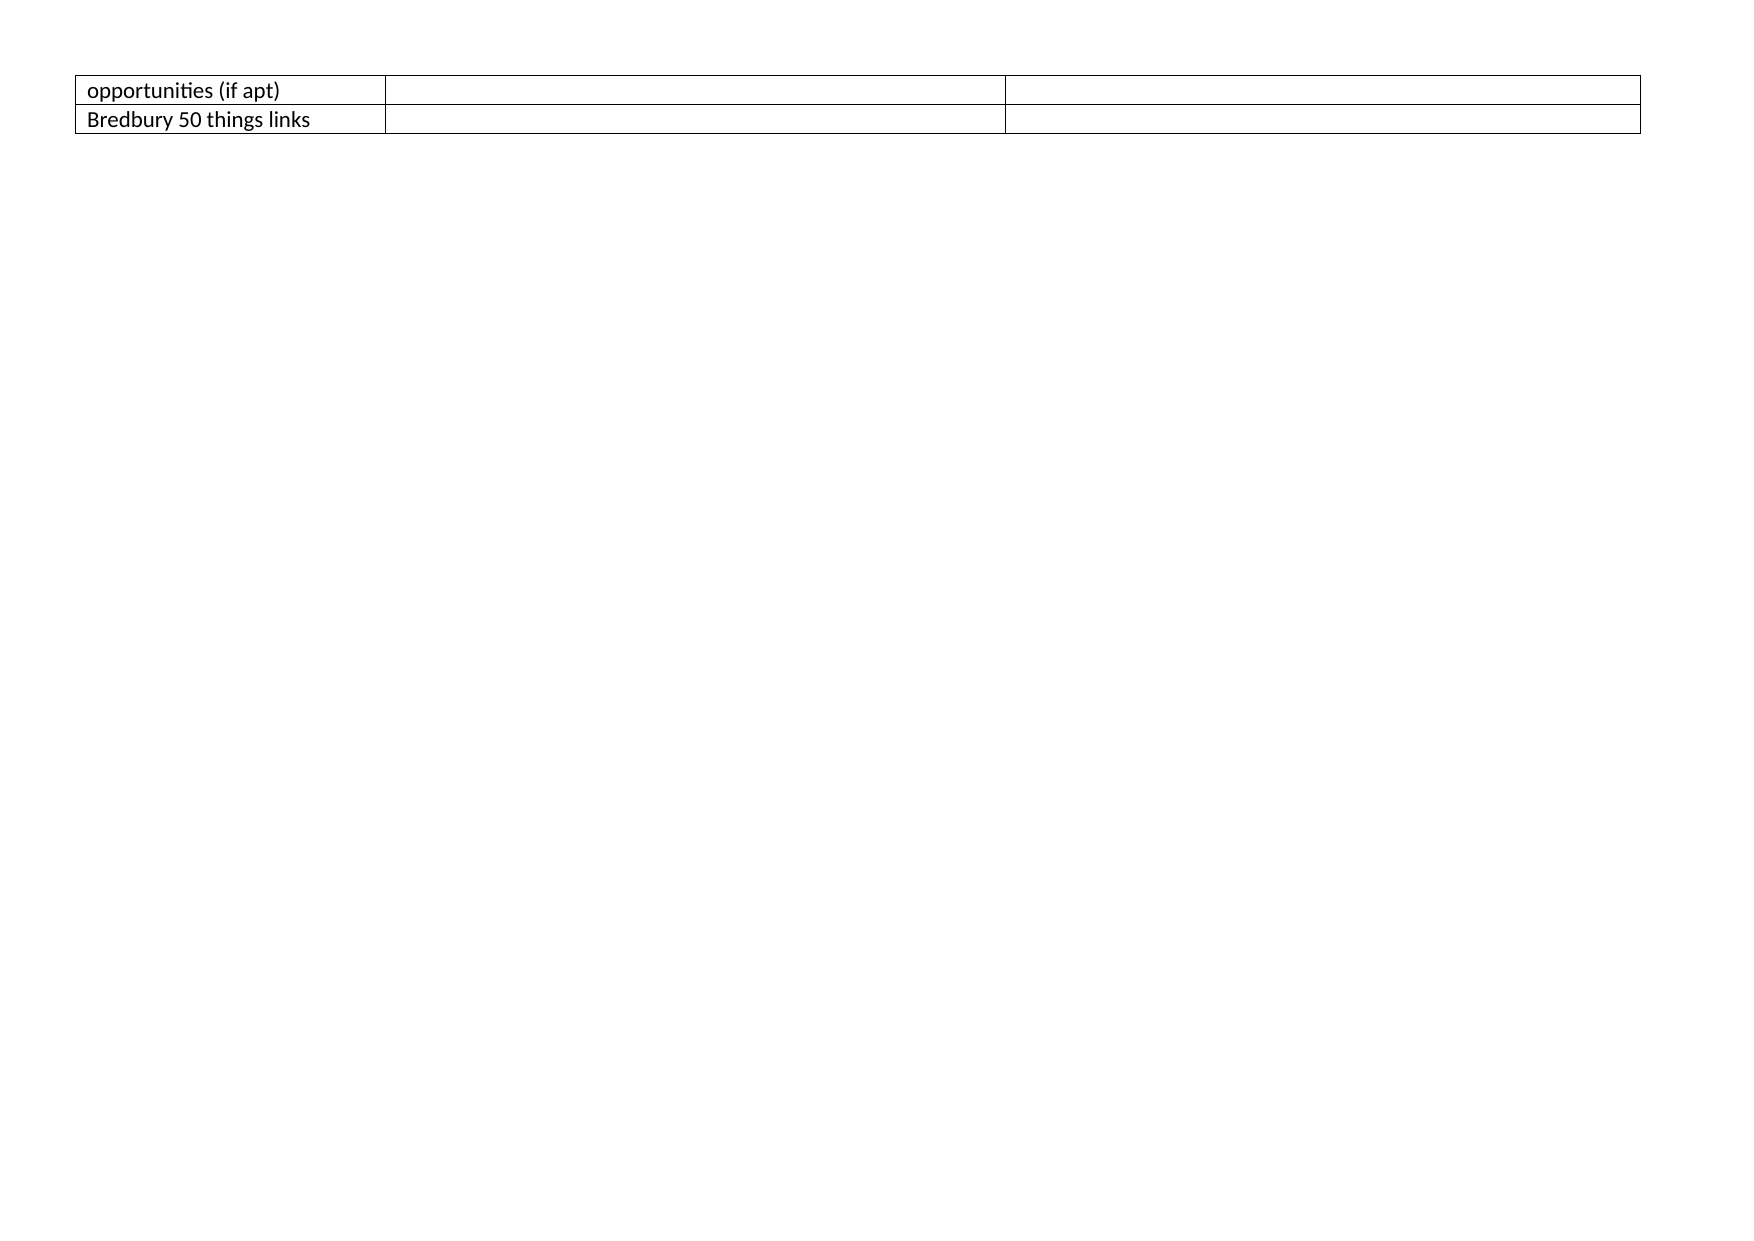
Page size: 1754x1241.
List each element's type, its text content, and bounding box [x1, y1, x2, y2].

table_cell Bredbury 50 things links [76, 105, 385, 133]
table_cell [1006, 76, 1640, 104]
table_cell [386, 105, 1005, 133]
table_cell [1006, 105, 1640, 133]
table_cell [76, 76, 385, 104]
table_cell [386, 76, 1005, 104]
